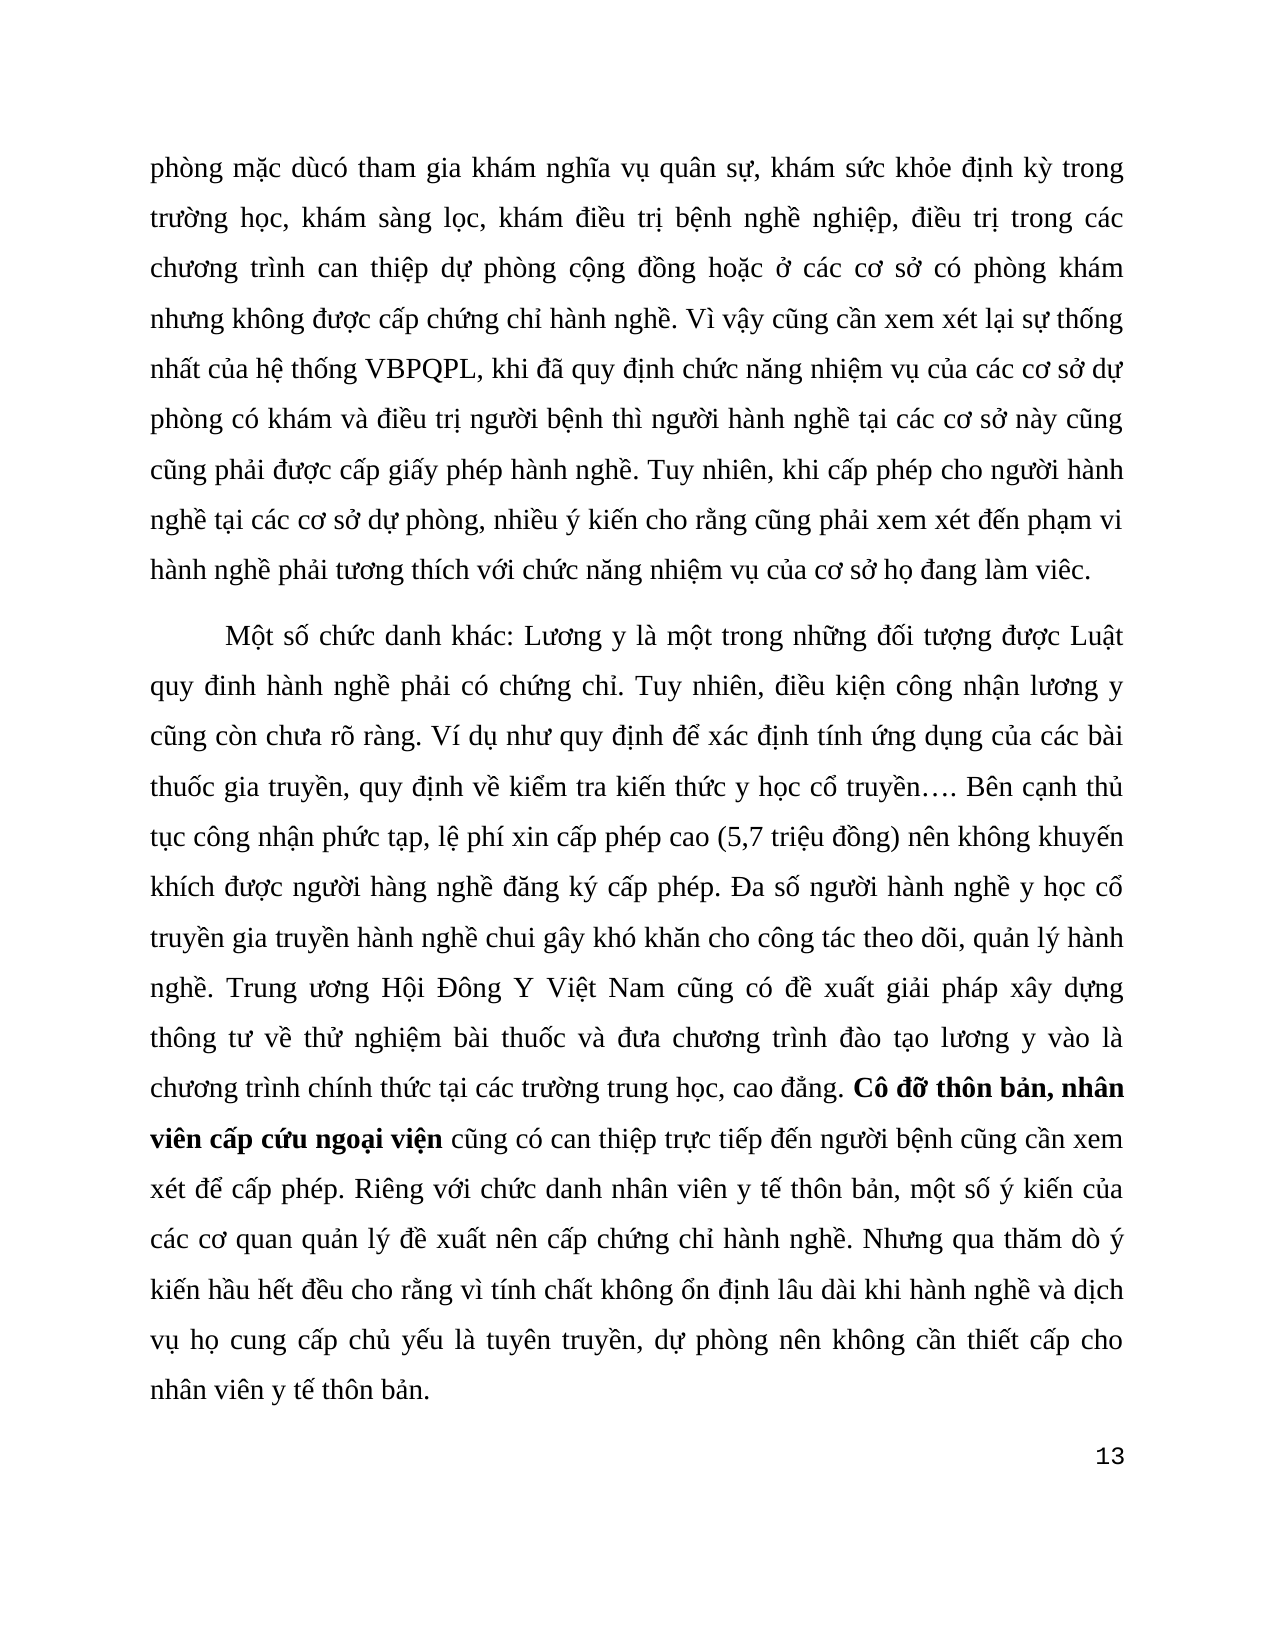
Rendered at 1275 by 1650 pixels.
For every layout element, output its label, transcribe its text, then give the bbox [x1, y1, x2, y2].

text Một số chức danh khác: Lương y là một trong những đối tượng được Luật quy đinh hành nghề phải có chứng chỉ. Tuy nhiên, điều kiện công nhận lương y cũng còn chưa rõ ràng. Ví dụ như quy định để xác định tính ứng dụng của các bài thuốc gia truyền, quy định về kiểm tra kiến thức y học cổ truyền…. Bên cạnh thủ tục công nhận phức tạp, lệ phí xin cấp phép cao (5,7 triệu đồng) nên không khuyến khích được người hàng nghề đăng ký cấp phép. Đa số người hành nghề y học cổ truyền gia truyền hành nghề chui gây khó khăn cho công tác theo dõi, quản lý hành nghề. Trung ương Hội Đông Y Việt Nam cũng có đề xuất giải pháp xây dựng thông tư về thử nghiệm bài thuốc và đưa chương trình đào tạo lương y vào là chương trình chính thức tại các trường trung học, cao đẳng. Cô đỡ thôn bản, nhân viên cấp cứu ngoại viện cũng có can thiệp trực tiếp đến người bệnh cũng cần xem xét để cấp phép. Riêng với chức danh nhân viên y tế thôn bản, một số ý kiến của các cơ quan quản lý đề xuất nên cấp chứng chỉ hành nghề. Nhưng qua thăm dò ý kiến hầu hết đều cho rằng vì tính chất không ổn định lâu dài khi hành nghề và dịch vụ họ cung cấp chủ yếu là tuyên truyền, dự phòng nên không cần thiết cấp cho nhân viên y tế thôn bản. [150, 618, 1125, 1406]
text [150, 150, 1125, 586]
